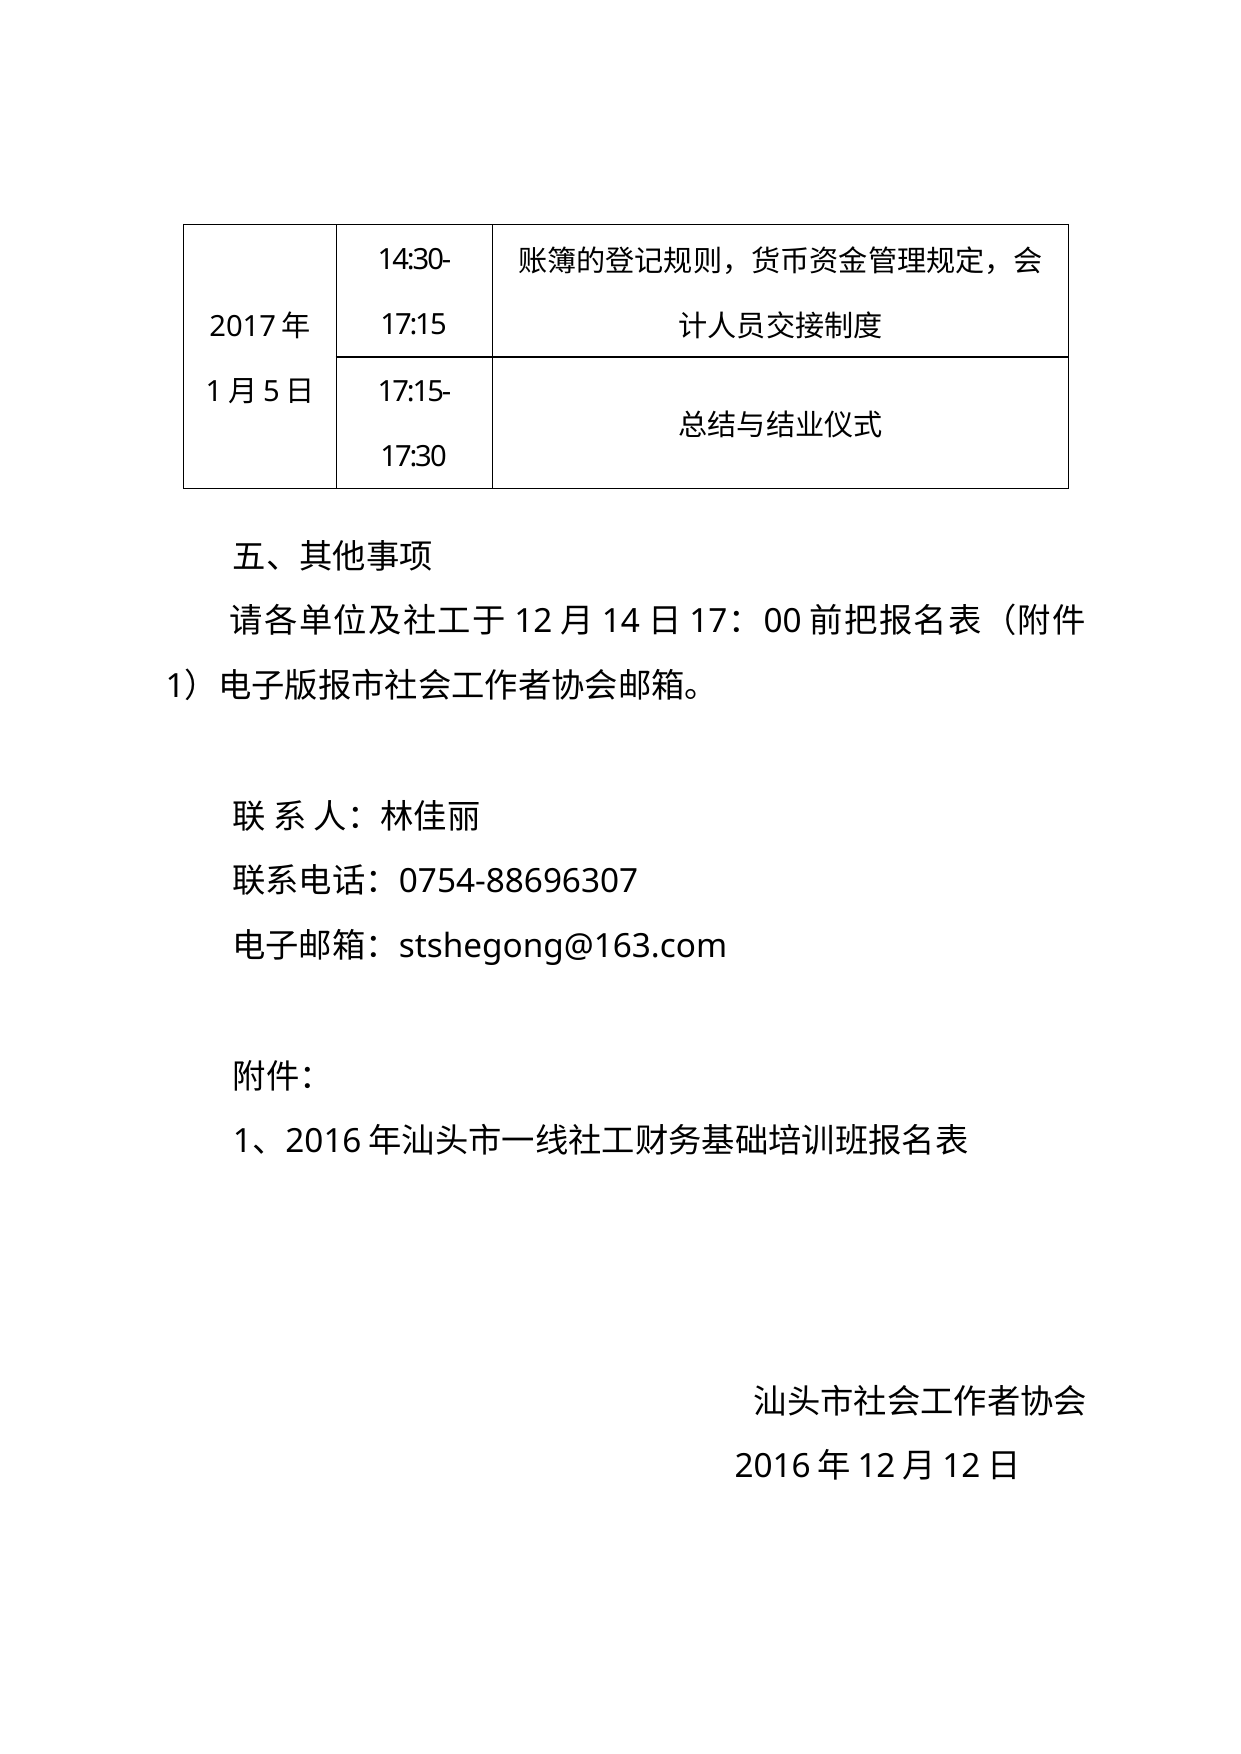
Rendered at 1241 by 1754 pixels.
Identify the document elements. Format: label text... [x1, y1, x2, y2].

text 联 系 人：林佳丽 [165, 781, 1087, 846]
text 附件： [165, 1041, 1087, 1106]
text 联系电话：0754-88696307 [165, 846, 1087, 911]
table_cell 17:15-17:30 [337, 358, 492, 487]
table_cell 账簿的登记规则，货币资金管理规定，会计人员交接制度 [493, 225, 1068, 356]
text 五、其他事项 [165, 521, 1087, 586]
text 电子邮箱：stshegong@163.com [165, 911, 1087, 976]
table_cell 总结与结业仪式 [493, 358, 1068, 487]
text 1、2016年汕头市一线社工财务基础培训班报名表 [165, 1106, 1087, 1171]
text 汕头市社会工作者协会 [165, 1366, 1087, 1431]
table_cell 2017年 1月5日 [184, 225, 336, 487]
table_cell 14:30-17:15 [337, 225, 492, 356]
text 请各单位及社工于12月14日17：00前把报名表（附件1）电子版报市社会工作者协会邮箱。 [165, 586, 1087, 716]
text 2016年12月12日 [165, 1431, 1020, 1496]
